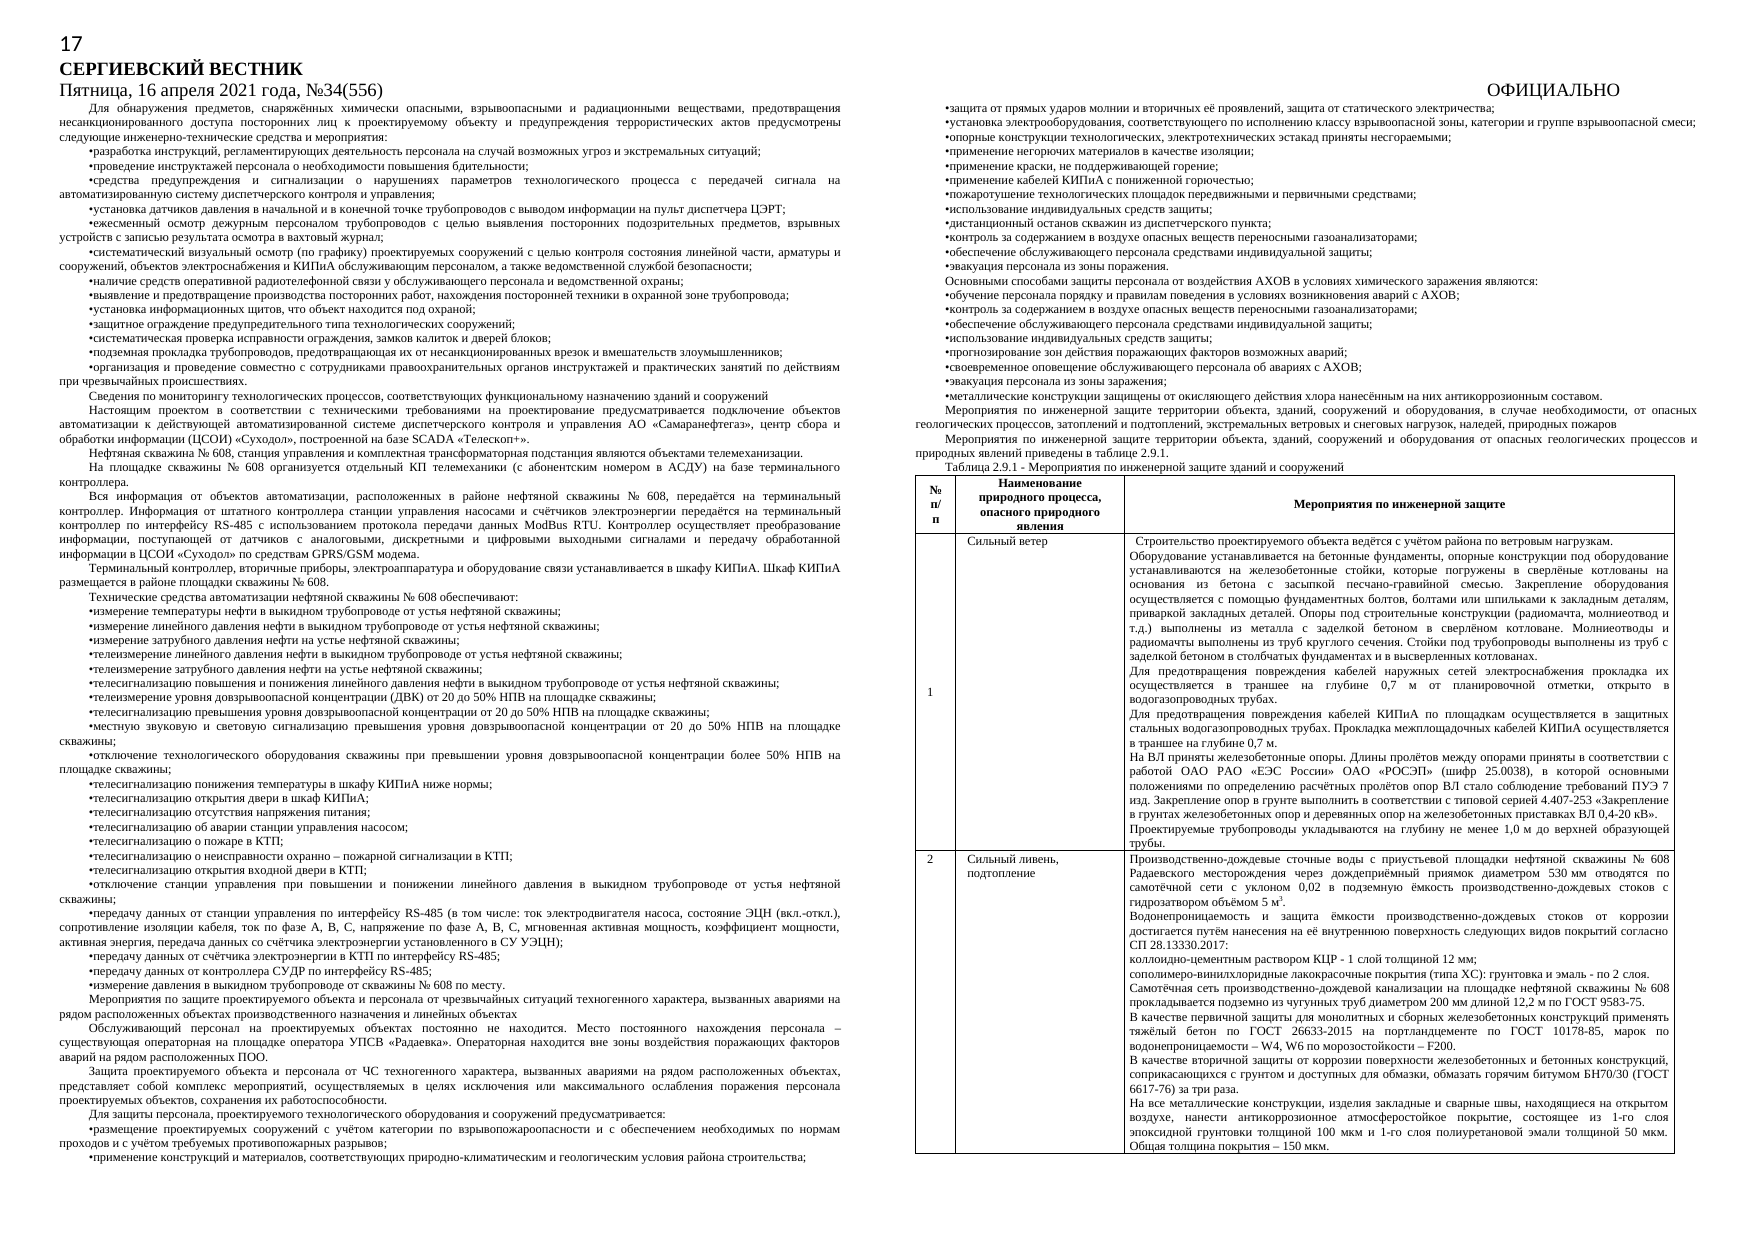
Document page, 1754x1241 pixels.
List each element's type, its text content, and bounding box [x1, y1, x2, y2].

text •подземная прокладка трубопроводов, предотвращающая их от несанкционированных врезок и вмешательств злоумышленников; [59, 345, 842, 359]
text •обеспечение обслуживающего персонала средствами индивидуальной защиты; [915, 244, 1698, 259]
text •измерение температуры нефти в выкидном трубопроводе от устья нефтяной скважины; [59, 604, 842, 618]
text Нефтяная скважина № 608, станция управления и комплектная трансформаторная подстанция являются объектами телемеханизации. [59, 446, 842, 460]
text Мероприятия по инженерной защите территории объекта, зданий, сооружений и оборудования, в случае необходимости, от опасных геологических процессов, затоплений и подтоплений, экстремальных ветровых и снеговых нагрузок, наледей, природных пожаров [915, 403, 1698, 431]
text •размещение проектируемых сооружений с учётом категории по взрывопожароопасности и с обеспечением необходимых по нормам проходов и с учётом требуемых противопожарных разрывов; [59, 1121, 842, 1150]
text •измерение давления в выкидном трубопроводе от скважины № 608 по месту. [59, 978, 842, 992]
text •измерение линейного давления нефти в выкидном трубопроводе от устья нефтяной скважины; [59, 618, 842, 633]
text •применение конструкций и материалов, соответствующих природно-климатическим и геологическим условия района строительства; [59, 1150, 842, 1164]
text •опорные конструкции технологических, электротехнических эстакад приняты несгораемыми; [915, 129, 1698, 144]
text На площадке скважины № 608 организуется отдельный КП телемеханики (с абонентским номером в АСДУ) на базе терминального контроллера. [59, 460, 842, 489]
text Для защиты персонала, проектируемого технологического оборудования и сооружений предусматривается: [59, 1107, 842, 1121]
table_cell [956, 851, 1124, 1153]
text •систематический визуальный осмотр (по графику) проектируемых сооружений с целью контроля состояния линейной части, арматуры и сооружений, объектов электроснабжения и КИПиА обслуживающим персоналом, а также ведомственной службой безопасности; [59, 244, 842, 273]
text Вся информация от объектов автоматизации, расположенных в районе нефтяной скважины № 608, передаётся на терминальный контроллер. Информация от штатного контроллера станции управления насосами и счётчиков электроэнергии передаётся на терминальный контроллер по интерфейсу RS-485 с использованием протокола передачи данных ModBus RTU. Контроллер осуществляет преобразование информации, поступающей от датчиков с аналоговыми, дискретными и цифровыми выходными сигналами и передачу обработанной информации в ЦСОИ «Суходол» по средствам GPRS/GSM модема. [59, 489, 842, 561]
text •отключение технологического оборудования скважины при превышении уровня довзрывоопасной концентрации более 50% НПВ на площадке скважины; [59, 748, 842, 776]
text •телесигнализацию открытия входной двери в КТП; [59, 863, 842, 877]
text •телесигнализацию понижения температуры в шкафу КИПиА ниже нормы; [59, 776, 842, 791]
text •защитное ограждение предупредительного типа технологических сооружений; [59, 316, 842, 331]
text •телесигнализацию о пожаре в КТП; [59, 834, 842, 848]
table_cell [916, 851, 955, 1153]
text •телесигнализацию превышения уровня довзрывоопасной концентрации от 20 до 50% НПВ на площадке скважины; [59, 704, 842, 719]
text •проведение инструктажей персонала о необходимости повышения бдительности; [59, 158, 842, 173]
text •использование индивидуальных средств защиты; [915, 331, 1698, 345]
text Сведения по мониторингу технологических процессов, соответствующих функциональному назначению зданий и сооружений [59, 388, 842, 403]
text •передачу данных от станции управления по интерфейсу RS-485 (в том числе: ток электродвигателя насоса, состояние ЭЦН (вкл.-откл.), сопротивление изоляции кабеля, ток по фазе А, В, С, напряжение по фазе А, В, С, мгновенная активная мощность, коэффициент мощности, активная энергия, передача данных со счётчика электроэнергии установленного в СУ УЭЦН); [59, 906, 842, 949]
text •эвакуация персонала из зоны заражения; [915, 374, 1698, 388]
text •передачу данных от счётчика электроэнергии в КТП по интерфейсу RS-485; [59, 949, 842, 963]
text •защита от прямых ударов молнии и вторичных её проявлений, защита от статического электричества; [915, 101, 1698, 115]
text •наличие средств оперативной радиотелефонной связи у обслуживающего персонала и ведомственной охраны; [59, 273, 842, 288]
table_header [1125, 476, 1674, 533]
text •прогнозирование зон действия поражающих факторов возможных аварий; [915, 345, 1698, 359]
text •своевременное оповещение обслуживающего персонала об авариях с АХОВ; [915, 359, 1698, 374]
text •обеспечение обслуживающего персонала средствами индивидуальной защиты; [915, 316, 1698, 331]
text Технические средства автоматизации нефтяной скважины № 608 обеспечивают: [59, 589, 842, 604]
text •контроль за содержанием в воздухе опасных веществ переносными газоанализаторами; [915, 302, 1698, 316]
text •систематическая проверка исправности ограждения, замков калиток и дверей блоков; [59, 331, 842, 345]
text •телесигнализацию об аварии станции управления насосом; [59, 819, 842, 834]
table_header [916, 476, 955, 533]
text •телесигнализацию повышения и понижения линейного давления нефти в выкидном трубопроводе от устья нефтяной скважины; [59, 676, 842, 690]
text •организация и проведение совместно с сотрудниками правоохранительных органов инструктажей и практических занятий по действиям при чрезвычайных происшествиях. [59, 359, 842, 388]
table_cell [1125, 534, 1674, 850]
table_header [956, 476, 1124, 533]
text •телесигнализацию о неисправности охранно – пожарной сигнализации в КТП; [59, 848, 842, 863]
text Для обнаружения предметов, снаряжённых химически опасными, взрывоопасными и радиационными веществами, предотвращения несанкционированного доступа посторонних лиц к проектируемому объекту и предупреждения террористических актов предусмотрены следующие инженерно-технические средства и мероприятия: [59, 101, 842, 144]
text •металлические конструкции защищены от окисляющего действия хлора нанесённым на них антикоррозионным составом. [915, 388, 1698, 403]
text Защита проектируемого объекта и персонала от ЧС техногенного характера, вызванных авариями на рядом расположенных объектах, представляет собой комплекс мероприятий, осуществляемых в целях исключения или максимального ослабления поражения персонала проектируемых объектов, сохранения их работоспособности. [59, 1064, 842, 1107]
text Мероприятия по защите проектируемого объекта и персонала от чрезвычайных ситуаций техногенного характера, вызванных авариями на рядом расположенных объектах производственного назначения и линейных объектах [59, 992, 842, 1021]
text Основными способами защиты персонала от воздействия АХОВ в условиях химического заражения являются: [915, 273, 1698, 288]
text •ежесменный осмотр дежурным персоналом трубопроводов с целью выявления посторонних подозрительных предметов, взрывных устройств с записью результата осмотра в вахтовый журнал; [59, 216, 842, 244]
text •пожаротушение технологических площадок передвижными и первичными средствами; [915, 187, 1698, 201]
text •телеизмерение уровня довзрывоопасной концентрации (ДВК) от 20 до 50% НПВ на площадке скважины; [59, 690, 842, 704]
text •телесигнализацию открытия двери в шкаф КИПиА; [59, 791, 842, 805]
text •средства предупреждения и сигнализации о нарушениях параметров технологического процесса с передачей сигнала на автоматизированную систему диспетчерского контроля и управления; [59, 173, 842, 201]
text Обслуживающий персонал на проектируемых объектах постоянно не находится. Место постоянного нахождения персонала – существующая операторная на площадке оператора УПСВ «Радаевка». Операторная находится вне зоны воздействия поражающих факторов аварий на рядом расположенных ПОО. [59, 1021, 842, 1064]
text •установка датчиков давления в начальной и в конечной точке трубопроводов с выводом информации на пульт диспетчера ЦЭРТ; [59, 201, 842, 216]
text •применение кабелей КИПиА с пониженной горючестью; [915, 173, 1698, 187]
text •применение краски, не поддерживающей горение; [915, 158, 1698, 173]
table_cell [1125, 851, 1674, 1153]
text •установка электрооборудования, соответствующего по исполнению классу взрывоопасной зоны, категории и группе взрывоопасной смеси; [915, 115, 1698, 129]
text Терминальный контроллер, вторичные приборы, электроаппаратура и оборудование связи устанавливается в шкафу КИПиА. Шкаф КИПиА размещается в районе площадки скважины № 608. [59, 561, 842, 589]
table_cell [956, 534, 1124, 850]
text •установка информационных щитов, что объект находится под охраной; [59, 302, 842, 316]
text •разработка инструкций, регламентирующих деятельность персонала на случай возможных угроз и экстремальных ситуаций; [59, 144, 842, 158]
text •местную звуковую и световую сигнализацию превышения уровня довзрывоопасной концентрации от 20 до 50% НПВ на площадке скважины; [59, 719, 842, 748]
text •передачу данных от контроллера СУДР по интерфейсу RS-485; [59, 963, 842, 978]
text •эвакуация персонала из зоны поражения. [915, 259, 1698, 273]
text •отключение станции управления при повышении и понижении линейного давления в выкидном трубопроводе от устья нефтяной скважины; [59, 877, 842, 906]
text •измерение затрубного давления нефти на устье нефтяной скважины; [59, 633, 842, 647]
text Мероприятия по инженерной защите территории объекта, зданий, сооружений и оборудования от опасных геологических процессов и природных явлений приведены в таблице 2.9.1. [915, 431, 1698, 460]
text •телеизмерение затрубного давления нефти на устье нефтяной скважины; [59, 661, 842, 676]
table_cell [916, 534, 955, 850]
text •выявление и предотвращение производства посторонних работ, нахождения посторонней техники в охранной зоне трубопровода; [59, 288, 842, 302]
text •дистанционный останов скважин из диспетчерского пункта; [915, 216, 1698, 230]
text •контроль за содержанием в воздухе опасных веществ переносными газоанализаторами; [915, 230, 1698, 244]
text •телесигнализацию отсутствия напряжения питания; [59, 805, 842, 819]
text •обучение персонала порядку и правилам поведения в условиях возникновения аварий с АХОВ; [915, 288, 1698, 302]
text •применение негорючих материалов в качестве изоляции; [915, 144, 1698, 158]
text •использование индивидуальных средств защиты; [915, 201, 1698, 216]
text Настоящим проектом в соответствии с техническими требованиями на проектирование предусматривается подключение объектов автоматизации к действующей автоматизированной системе диспетчерского контроля и управления АО «Самаранефтегаз», центр сбора и обработки информации (ЦСОИ) «Суходол», построенной на базе SCADA «Телескоп+». [59, 403, 842, 446]
text Таблица 2.9.1 - Мероприятия по инженерной защите зданий и сооружений [915, 460, 1698, 474]
text •телеизмерение линейного давления нефти в выкидном трубопроводе от устья нефтяной скважины; [59, 647, 842, 661]
